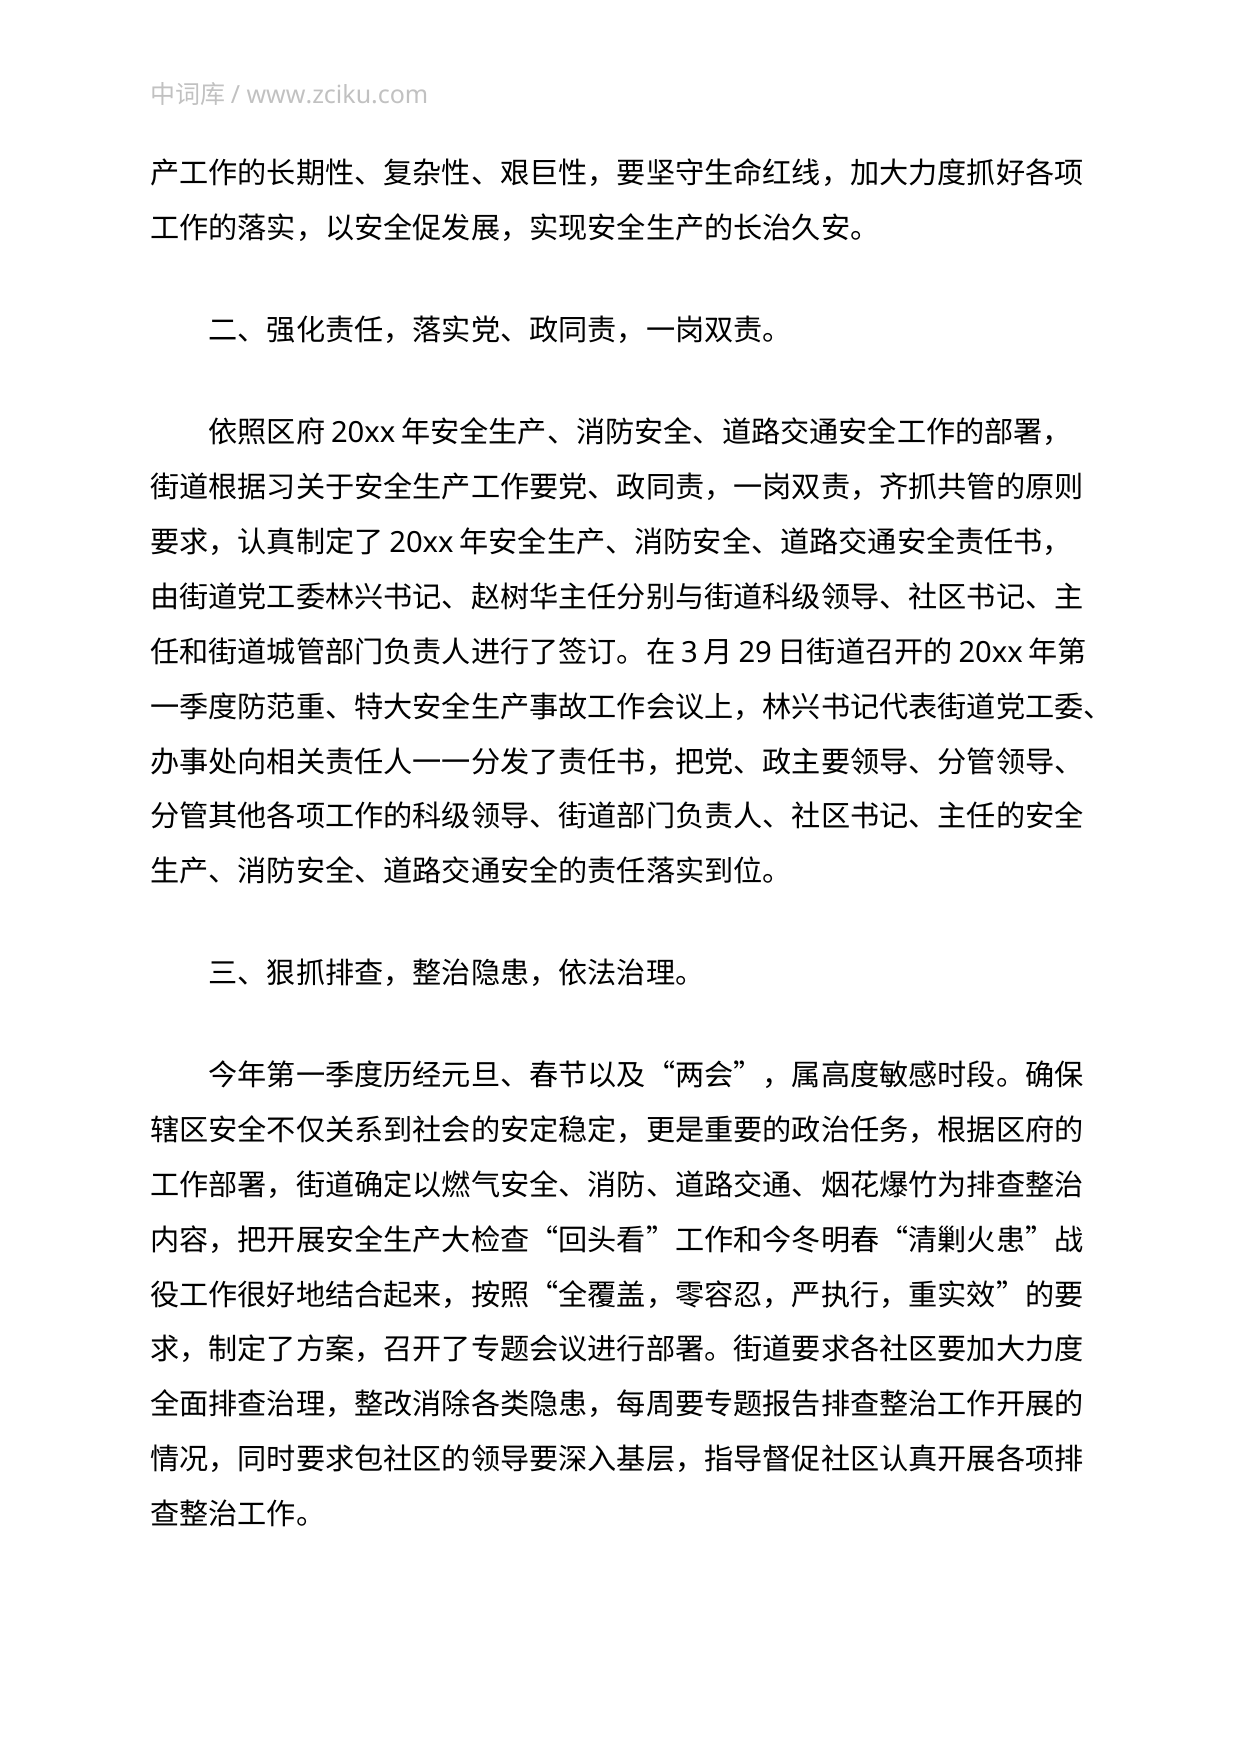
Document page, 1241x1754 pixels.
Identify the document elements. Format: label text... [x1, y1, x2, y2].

text 二、强化责任，落实党、政同责，一岗双责。 [150, 307, 1090, 349]
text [150, 150, 1090, 247]
text 今年第一季度历经元旦、春节以及“两会”，属高度敏感时段。确保辖区安全不仅关系到社会的安定稳定，更是重要的政治任务，根据区府的工作部署，街道确定以燃气安全、消防、道路交通、烟花爆竹为排查整治内容，把开展安全生产大检查“回头看”工作和今冬明春“清剿火患”战役工作很好地结合起来，按照“全覆盖，零容忍，严执行，重实效”的要求，制定了方案，召开了专题会议进行部署。街道要求各社区要加大力度全面排查治理，整改消除各类隐患，每周要专题报告排查整治工作开展的情况，同时要求包社区的领导要深入基层，指导督促社区认真开展各项排查整治工作。 [150, 1051, 1090, 1533]
text 依照区府20xx年安全生产、消防安全、道路交通安全工作的部署，街道根据习关于安全生产工作要党、政同责，一岗双责，齐抓共管的原则要求，认真制定了20xx年安全生产、消防安全、道路交通安全责任书，由街道党工委林兴书记、赵树华主任分别与街道科级领导、社区书记、主任和街道城管部门负责人进行了签订。在3月29日街道召开的20xx年第一季度防范重、特大安全生产事故工作会议上，林兴书记代表街道党工委、办事处向相关责任人一一分发了责任书，把党、政主要领导、分管领导、分管其他各项工作的科级领导、街道部门负责人、社区书记、主任的安全生产、消防安全、道路交通安全的责任落实到位。 [150, 408, 1090, 890]
text 三、狠抓排查，整治隐患，依法治理。 [150, 950, 1090, 992]
